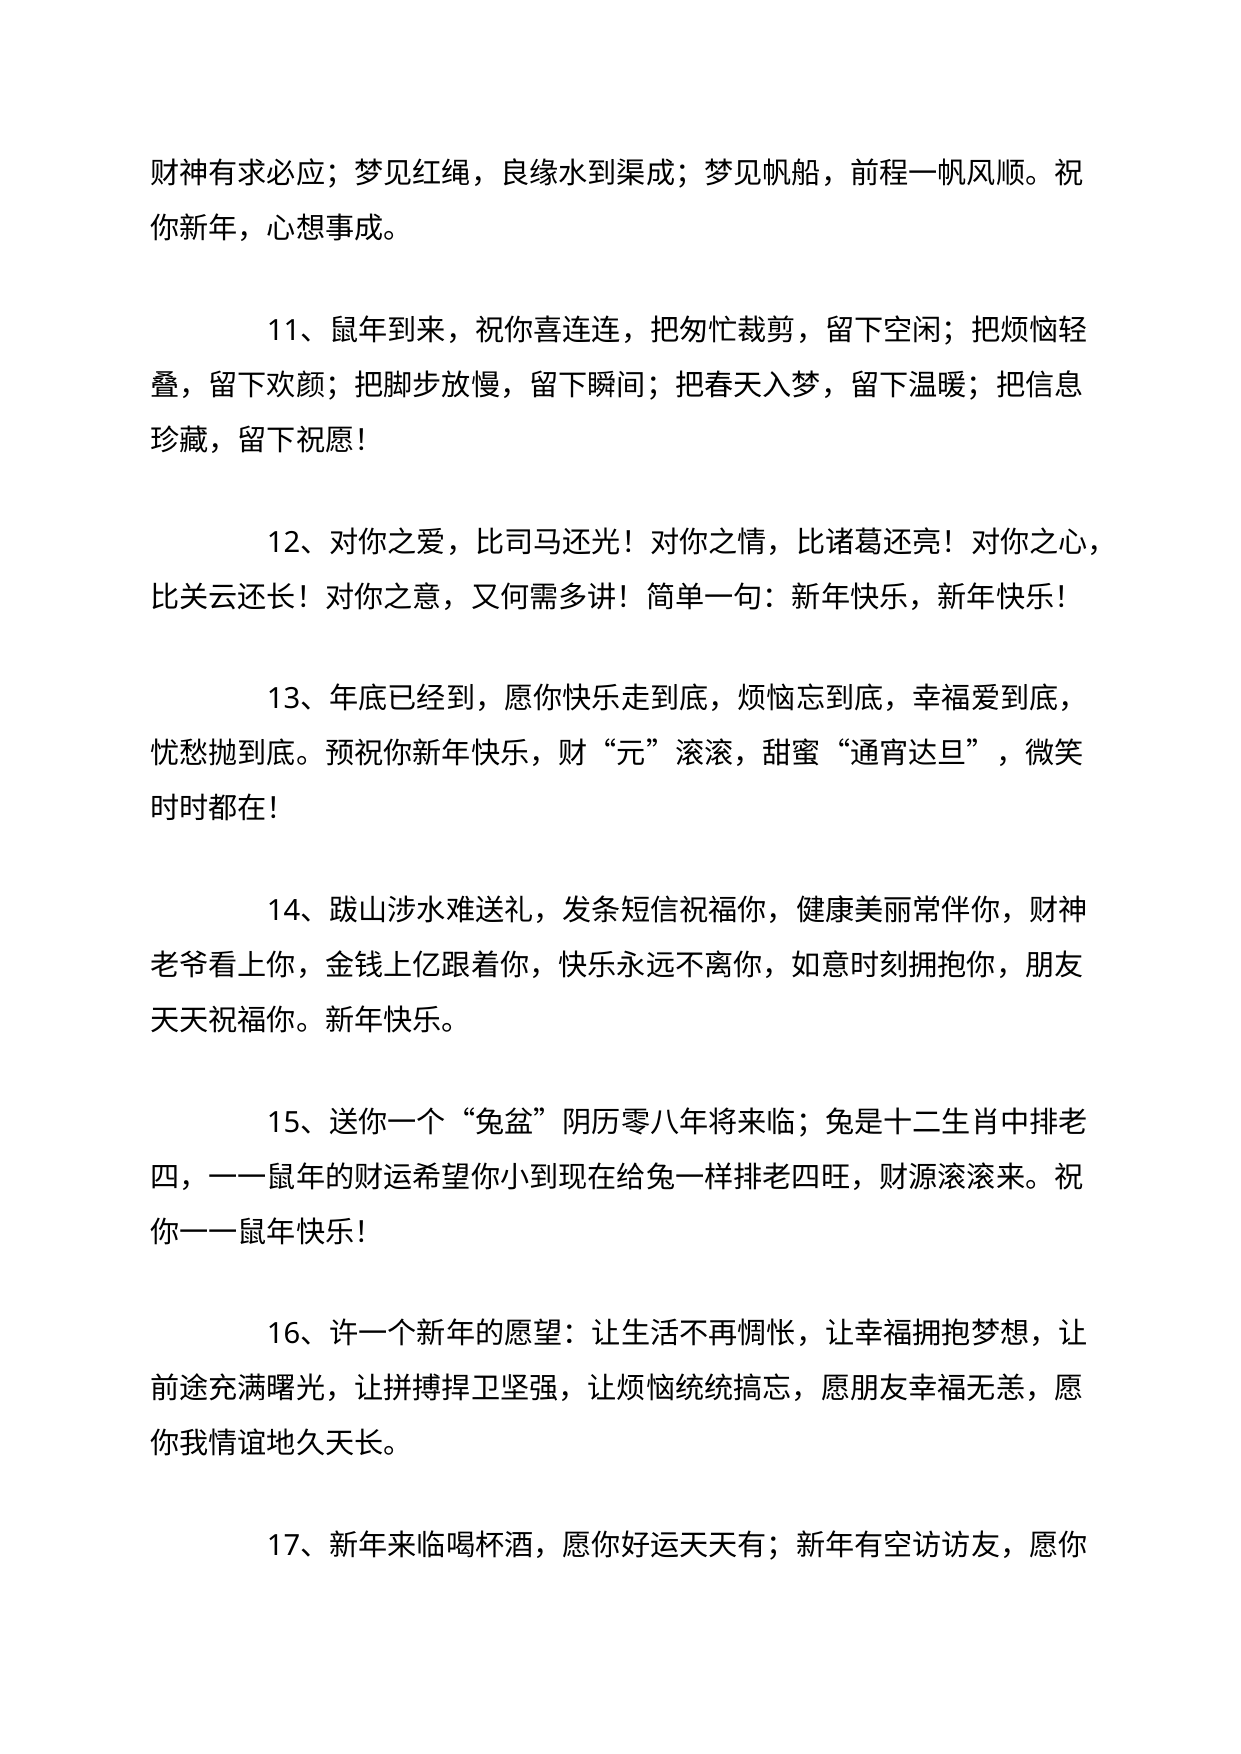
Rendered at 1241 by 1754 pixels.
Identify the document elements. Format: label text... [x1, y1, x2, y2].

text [150, 150, 1090, 247]
text 14、跋山涉水难送礼，发条短信祝福你，健康美丽常伴你，财神老爷看上你，金钱上亿跟着你，快乐永远不离你，如意时刻拥抱你，朋友天天祝福你。新年快乐。 [150, 887, 1090, 1039]
text 13、年底已经到，愿你快乐走到底，烦恼忘到底，幸福爱到底，忧愁抛到底。预祝你新年快乐，财“元”滚滚，甜蜜“通宵达旦”，微笑时时都在！ [150, 675, 1090, 827]
text 15、送你一个“兔盆”阴历零八年将来临；兔是十二生肖中排老四，一一鼠年的财运希望你小到现在给兔一样排老四旺，财源滚滚来。祝你一一鼠年快乐！ [150, 1098, 1090, 1251]
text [150, 1522, 1090, 1564]
text 16、许一个新年的愿望：让生活不再惆怅，让幸福拥抱梦想，让前途充满曙光，让拼搏捍卫坚强，让烦恼统统搞忘，愿朋友幸福无恙，愿你我情谊地久天长。 [150, 1310, 1090, 1462]
text 12、对你之爱，比司马还光！对你之情，比诸葛还亮！对你之心，比关云还长！对你之意，又何需多讲！简单一句：新年快乐，新年快乐！ [150, 518, 1090, 616]
text 11、鼠年到来，祝你喜连连，把匆忙裁剪，留下空闲；把烦恼轻叠，留下欢颜；把脚步放慢，留下瞬间；把春天入梦，留下温暖；把信息珍藏，留下祝愿！ [150, 307, 1090, 459]
